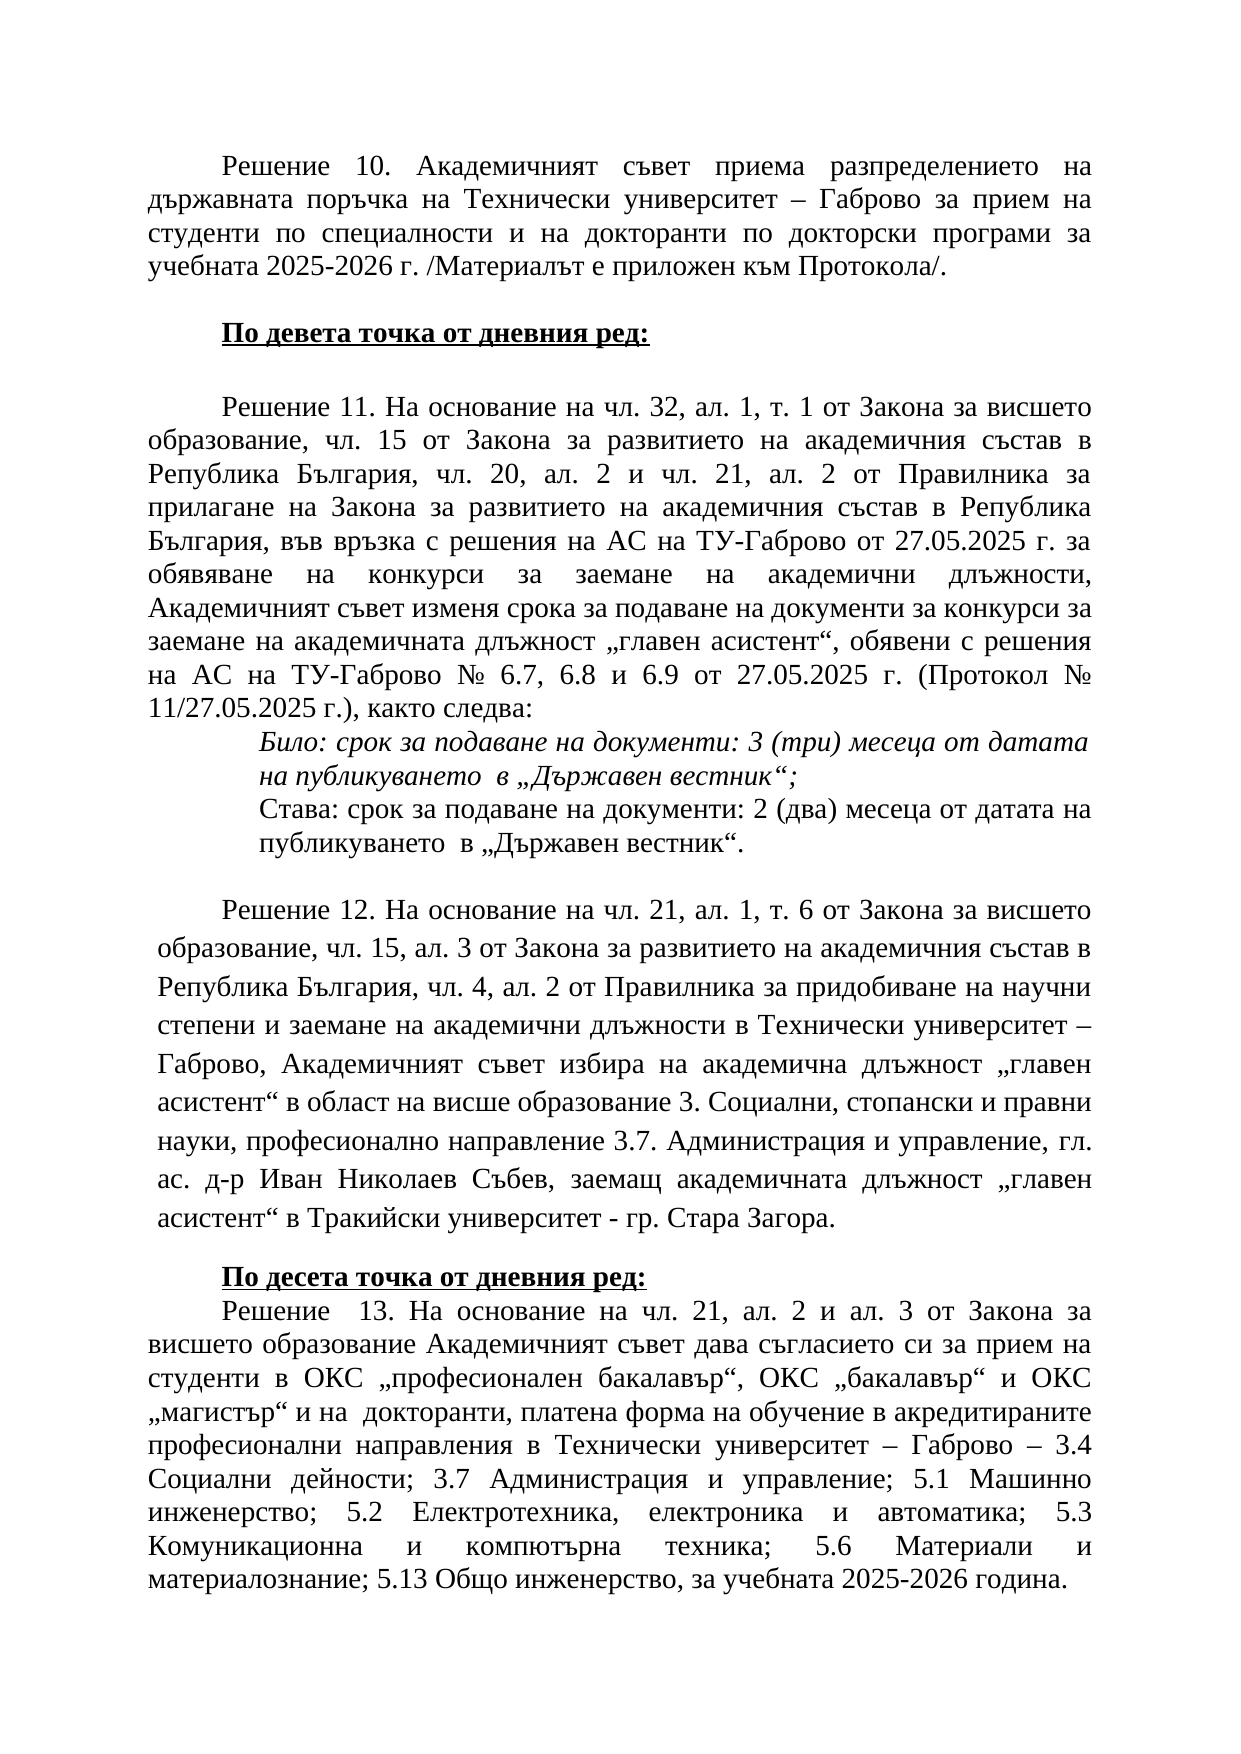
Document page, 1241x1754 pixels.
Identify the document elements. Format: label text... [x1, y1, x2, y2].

text Решение 13. На основание на чл. 21, ал. 2 и ал. 3 от Закона за висшето образование Академичният съвет дава съгласието си за прием на студенти в ОКС „професионален бакалавър“, ОКС „бакалавър“ и ОКС „магистър“ и на докторанти, платена форма на обучение в акредитираните професионални направления в Технически университет – Габрово – 3.4 Социални дейности; 3.7 Администрация и управление; 5.1 Машинно инженерство; 5.2 Електротехника, електроника и автоматика; 5.3 Комуникационна и компютърна техника; 5.6 Материали и материалознание; 5.13 Общо инженерство, за учебната 2025-2026 година. [148, 1293, 1093, 1595]
text Решение 12. На основание на чл. 21, ал. 1, т. 6 от Закона за висшето образование, чл. 15, ал. 3 от Закона за развитието на академичния състав в Република България, чл. 4, ал. 2 от Правилника за придобиване на научни степени и заемане на академични длъжности в Технически университет – Габрово, Академичният съвет избира на академична длъжност „главен асистент“ в област на висше образование 3. Социални, стопански и правни науки, професионално направление 3.7. Администрация и управление, гл. ас. д-р Иван Николаев Събев, заемащ академичната длъжност „главен асистент“ в Тракийски университет - гр. Стара Загора. [157, 892, 1093, 1234]
list Става: срок за подаване на документи: 2 (два) месеца от датата на публикуването в „Държавен вестник“. [259, 791, 1093, 858]
text По десета точка от дневния ред: [148, 1259, 1093, 1293]
list Било: срок за подаване на документи: 3 (три) месеца от датата на публикуването в „Държавен вестник“; [259, 724, 1093, 791]
text Решение 11. На основание на чл. 32, ал. 1, т. 1 от Закона за висшето образование, чл. 15 от Закона за развитието на академичния състав в Република България, чл. 20, ал. 2 и чл. 21, ал. 2 от Правилника за прилагане на Закона за развитието на академичния състав в Република България, във връзка с решения на АС на ТУ-Габрово от 27.05.2025 г. за обявяване на конкурси за заемане на академични длъжности, Академичният съвет изменя срока за подаване на документи за конкурси за заемане на академичната длъжност „главен асистент“, обявени с решения на АС на ТУ-Габрово № 6.7, 6.8 и 6.9 от 27.05.2025 г. (Протокол № 11/27.05.2025 г.), както следва: [148, 389, 1093, 724]
text Решение 10. Академичният съвет приема разпределението на държавната поръчка на Технически университет – Габрово за прием на студенти по специалности и на докторанти по докторски програми за учебната 2025-2026 г. /Материалът е приложен към Протокола/. [148, 148, 1093, 282]
text По девета точка от дневния ред: [148, 315, 1093, 349]
